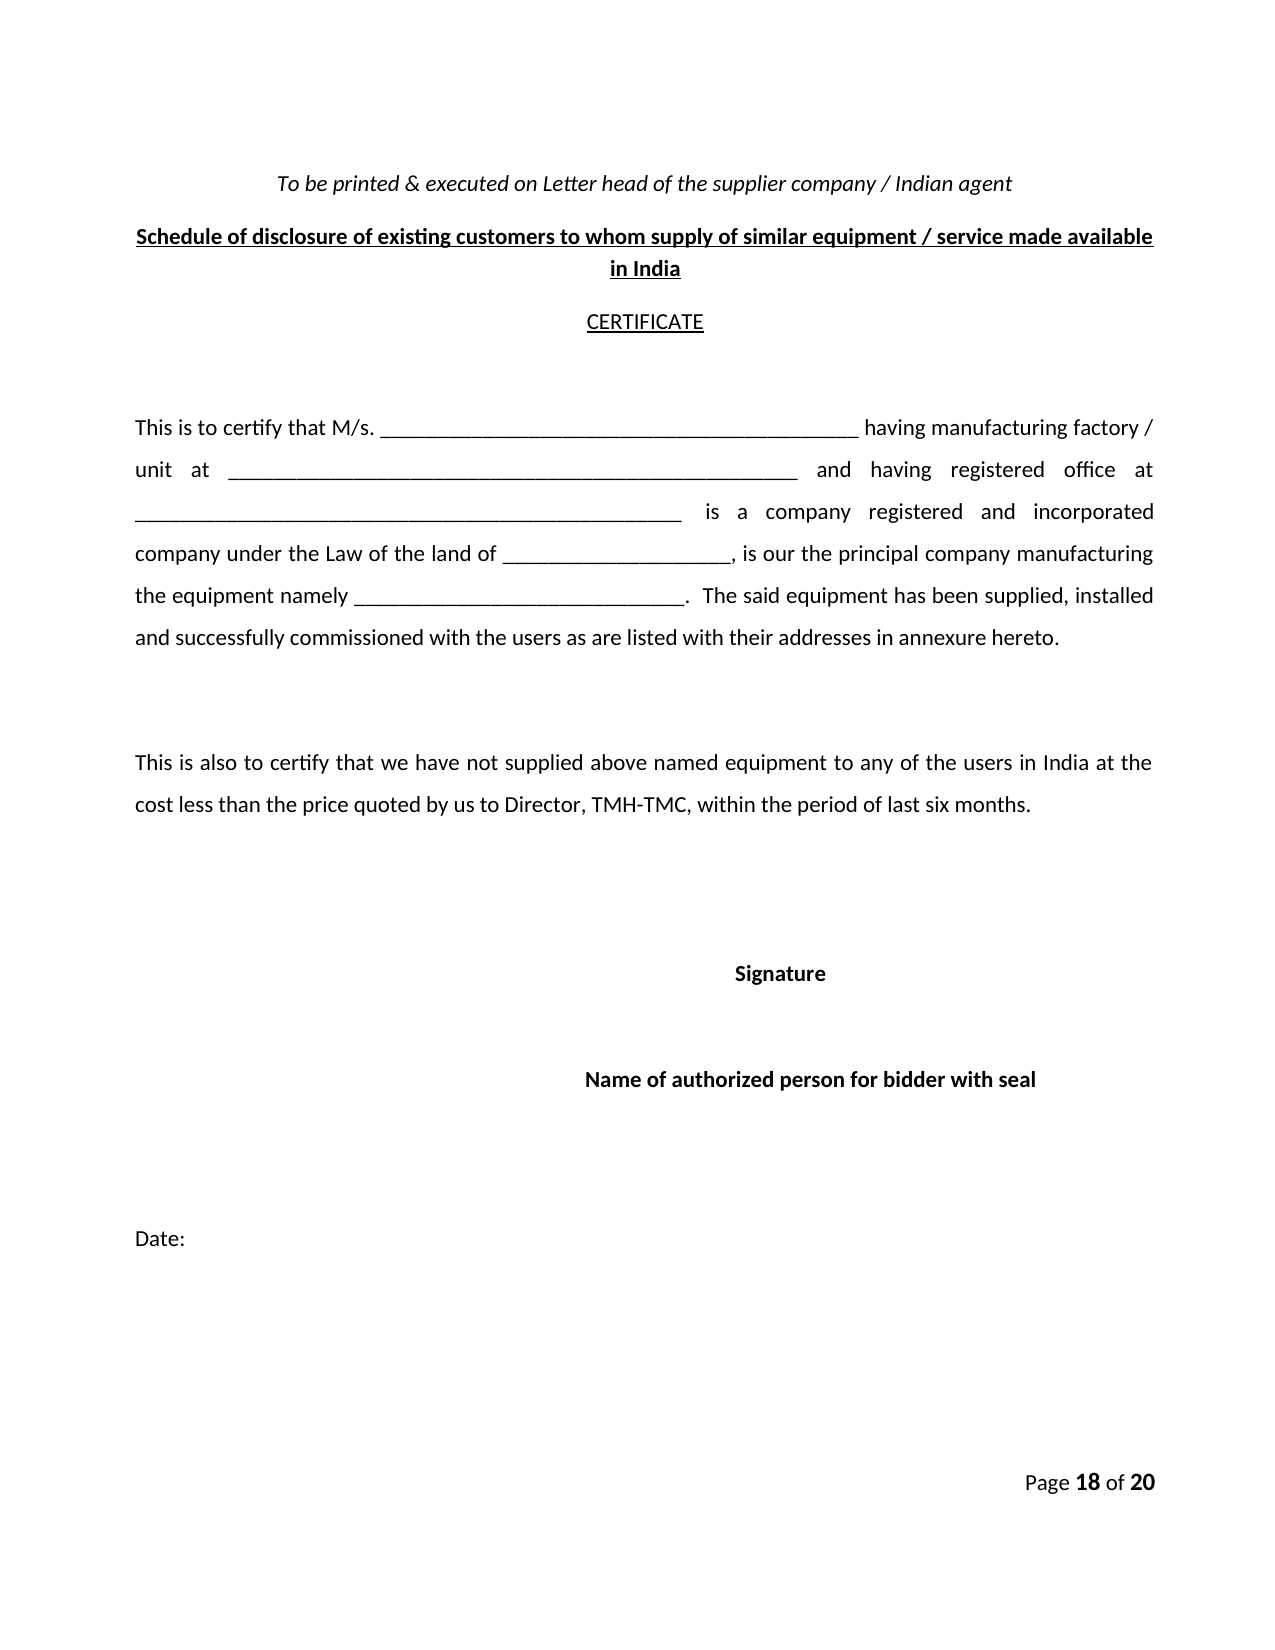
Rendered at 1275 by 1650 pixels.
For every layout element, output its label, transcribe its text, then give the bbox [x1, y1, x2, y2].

text This is to certify that M/s. __________________________________________ having manufacturing factory / unit at __________________________________________________ and having registered office at ________________________________________________ is a company registered and incorporated company under the Law of the land of ____________________, is our the principal company manufacturing the equipment namely _____________________________. The said equipment has been supplied, installed and successfully commissioned with the users as are listed with their addresses in annexure hereto. [135, 413, 1155, 651]
text CERTIFICATE [135, 307, 1155, 335]
text Name of authorized person for bidder with seal [510, 1065, 1155, 1093]
text Signature [660, 959, 1155, 987]
text To be printed & executed on Letter head of the supplier company / Indian agent [135, 169, 1155, 197]
text This is also to certify that we have not supplied above named equipment to any of the users in India at the cost less than the price quoted by us to Director, TMH-TMC, within the period of last six months. [135, 748, 1155, 818]
text Schedule of disclosure of existing customers to whom supply of similar equipment / service made available in India [135, 222, 1155, 282]
text Date: [135, 1224, 1155, 1252]
